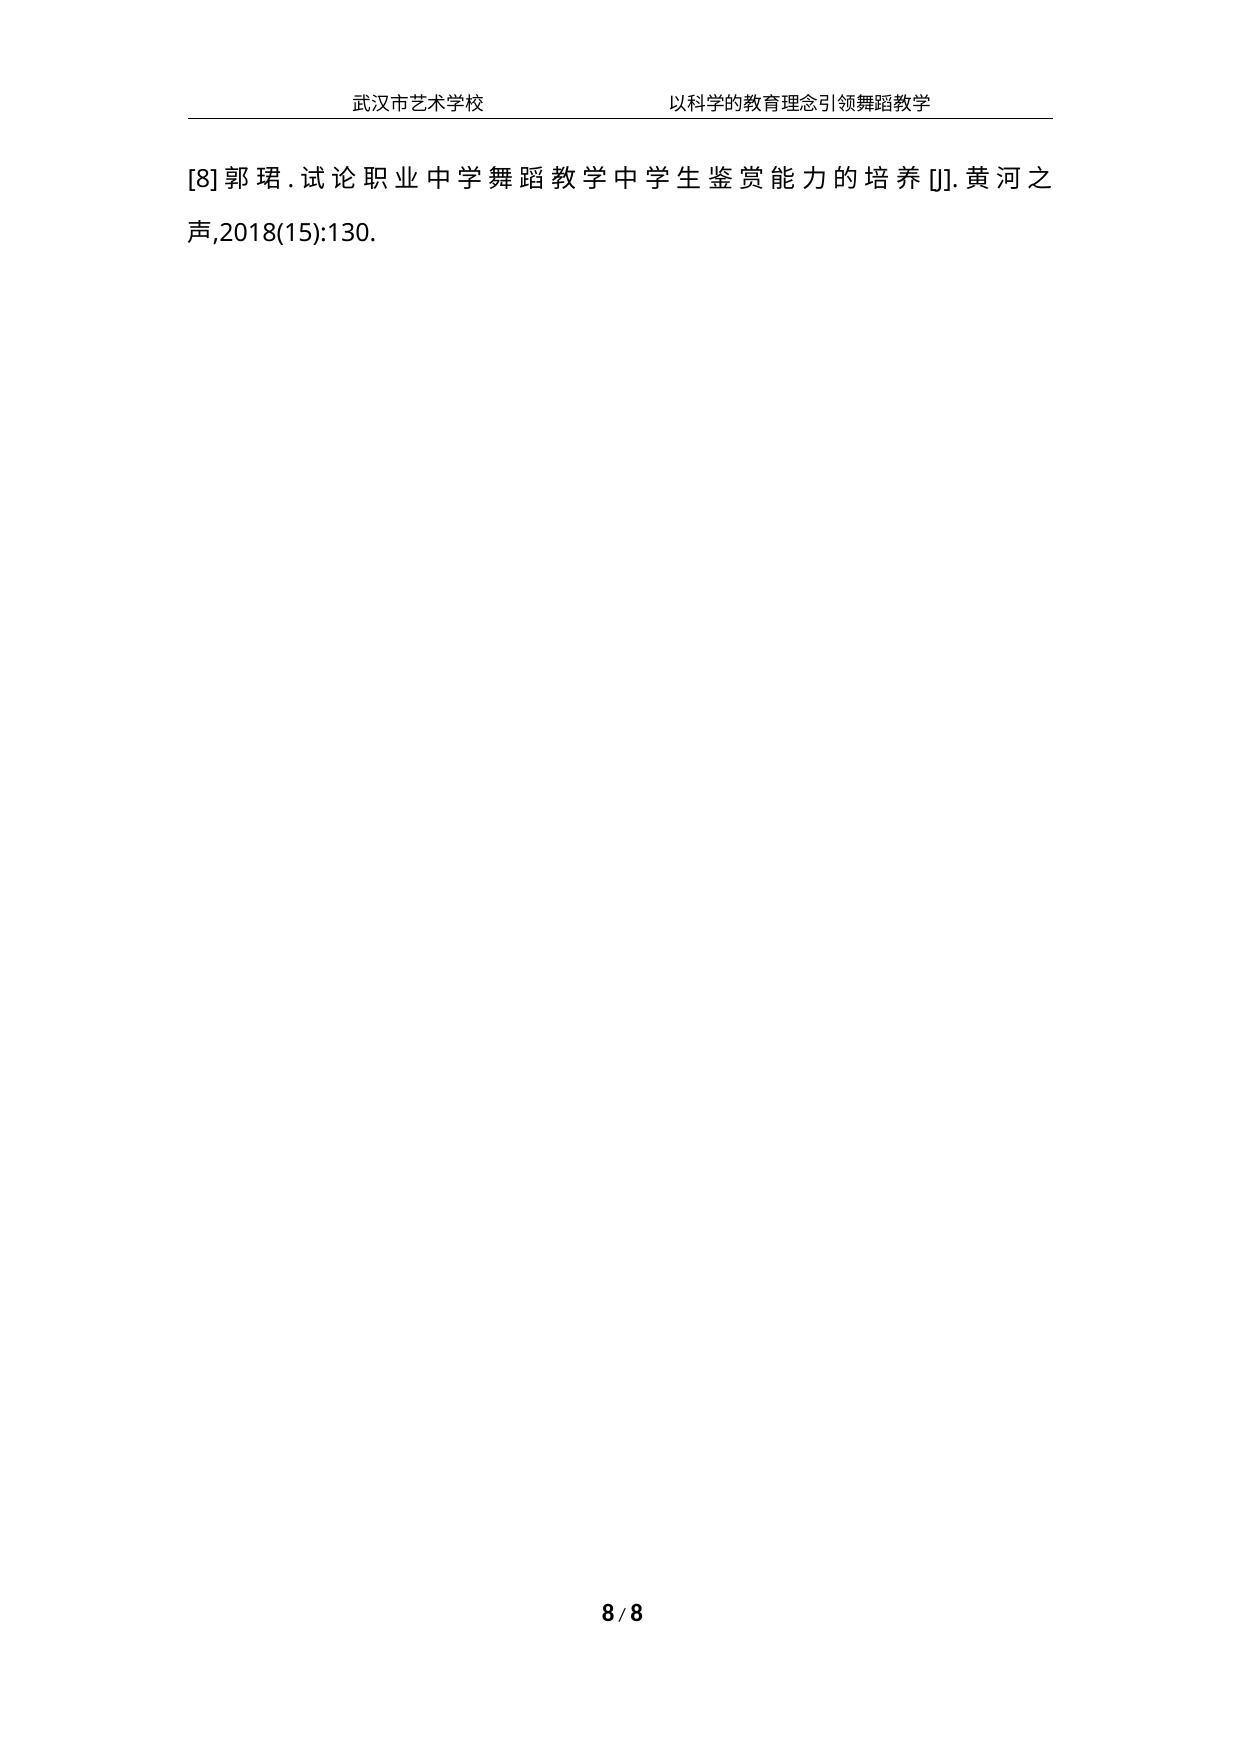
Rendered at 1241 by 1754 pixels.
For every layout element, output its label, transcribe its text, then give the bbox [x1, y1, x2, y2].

text [8]郭珺.试论职业中学舞蹈教学中学生鉴赏能力的培养[J].黄河之声,2018(15):130. [187, 158, 1053, 249]
